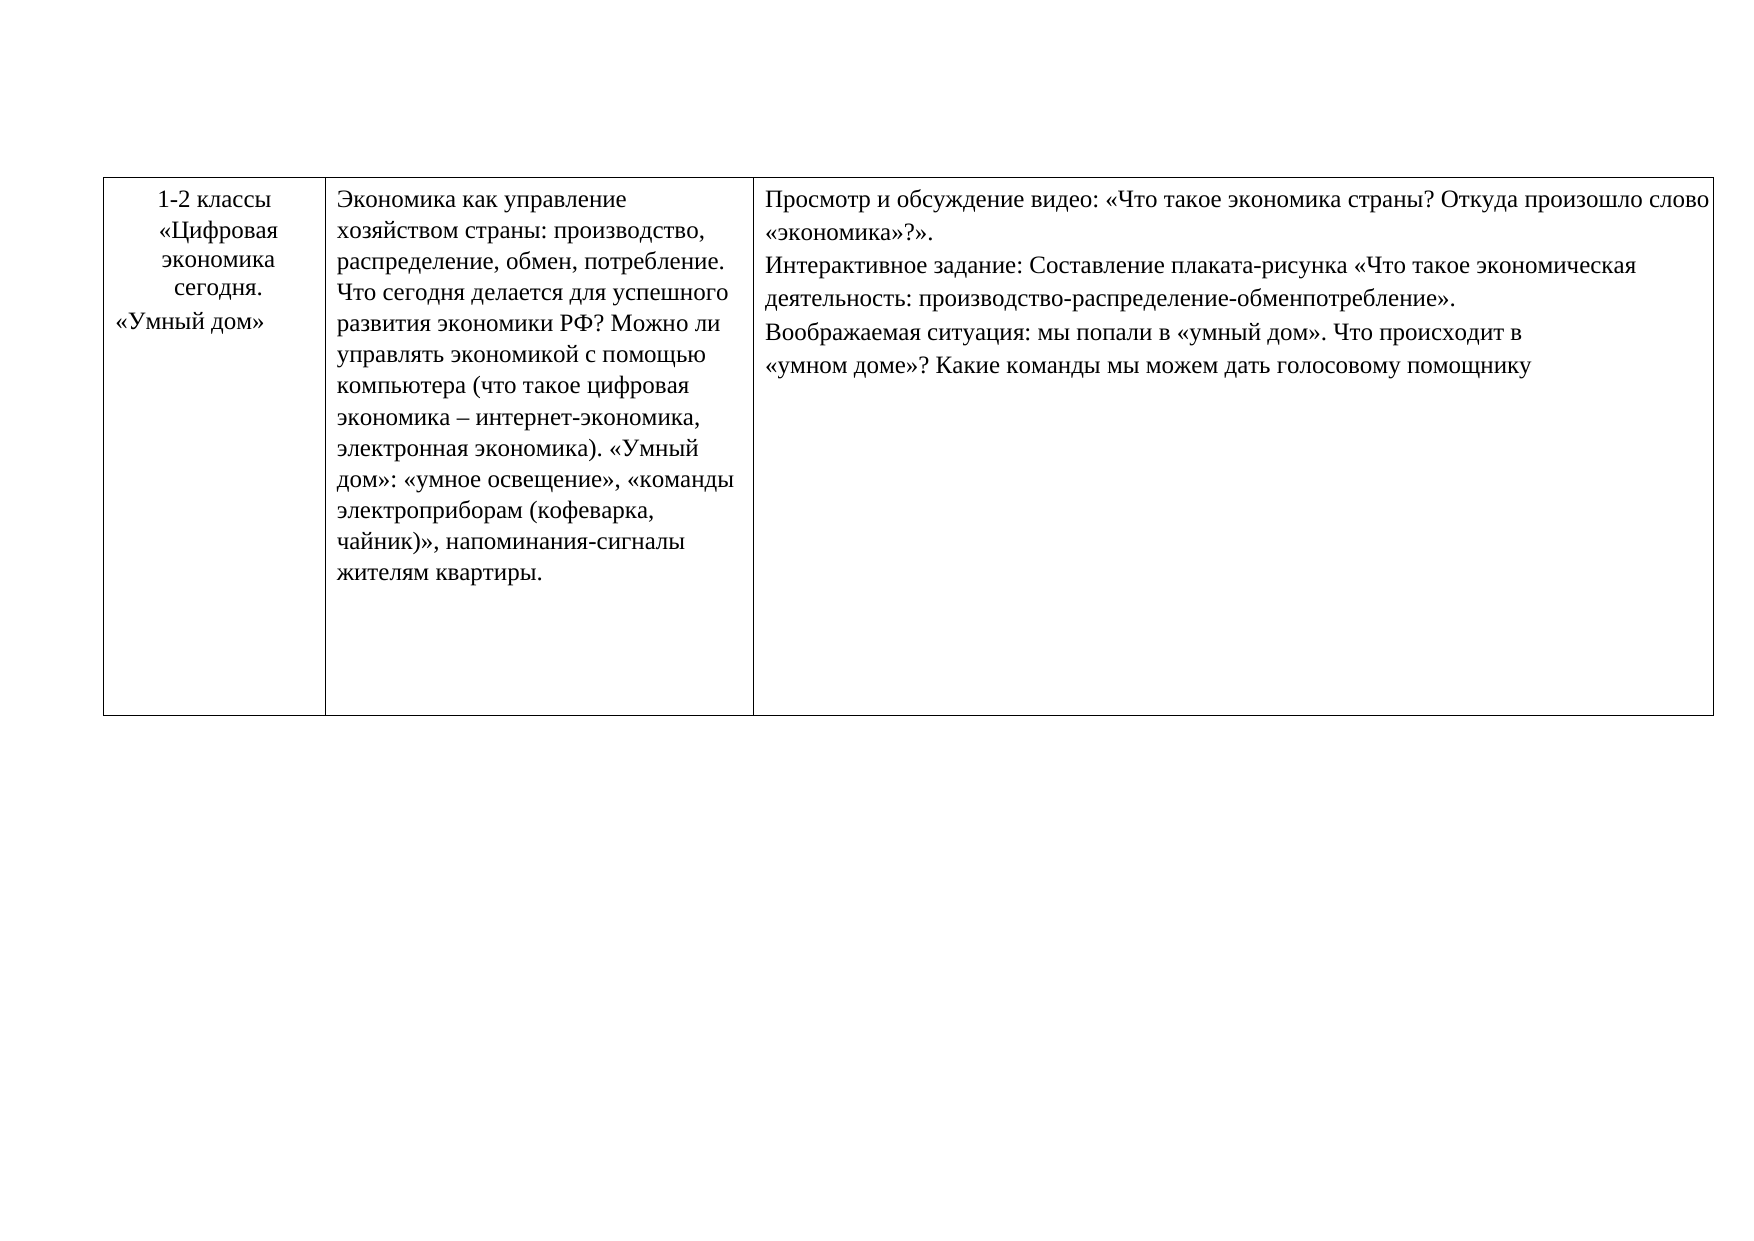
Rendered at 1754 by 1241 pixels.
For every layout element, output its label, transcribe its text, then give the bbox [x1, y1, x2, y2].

table_cell Экономика как управление хозяйством страны: производство, распределение, обмен, потребление. Что сегодня делается для успешного развития экономики РФ? Можно ли управлять экономикой с помощью компьютера (что такое цифровая экономика – интернет-экономика, электронная экономика). «Умный дом»: «умное освещение», «команды электроприборам (кофеварка, чайник)», напоминания-сигналы жителям квартиры. [326, 178, 753, 715]
table_cell Просмотр и обсуждение видео: «Что такое экономика страны? Откуда произошло слово «экономика»?». Интерактивное задание: Составление плаката-рисунка «Что такое экономическая деятельность: производство-распределение-обменпотребление». Воображаемая ситуация: мы попали в «умный дом». Что происходит в «умном доме»? Какие команды мы можем дать голосовому помощнику [754, 178, 1713, 715]
table_cell 1-2 классы «Цифровая экономика сегодня. «Умный дом» [104, 178, 325, 715]
